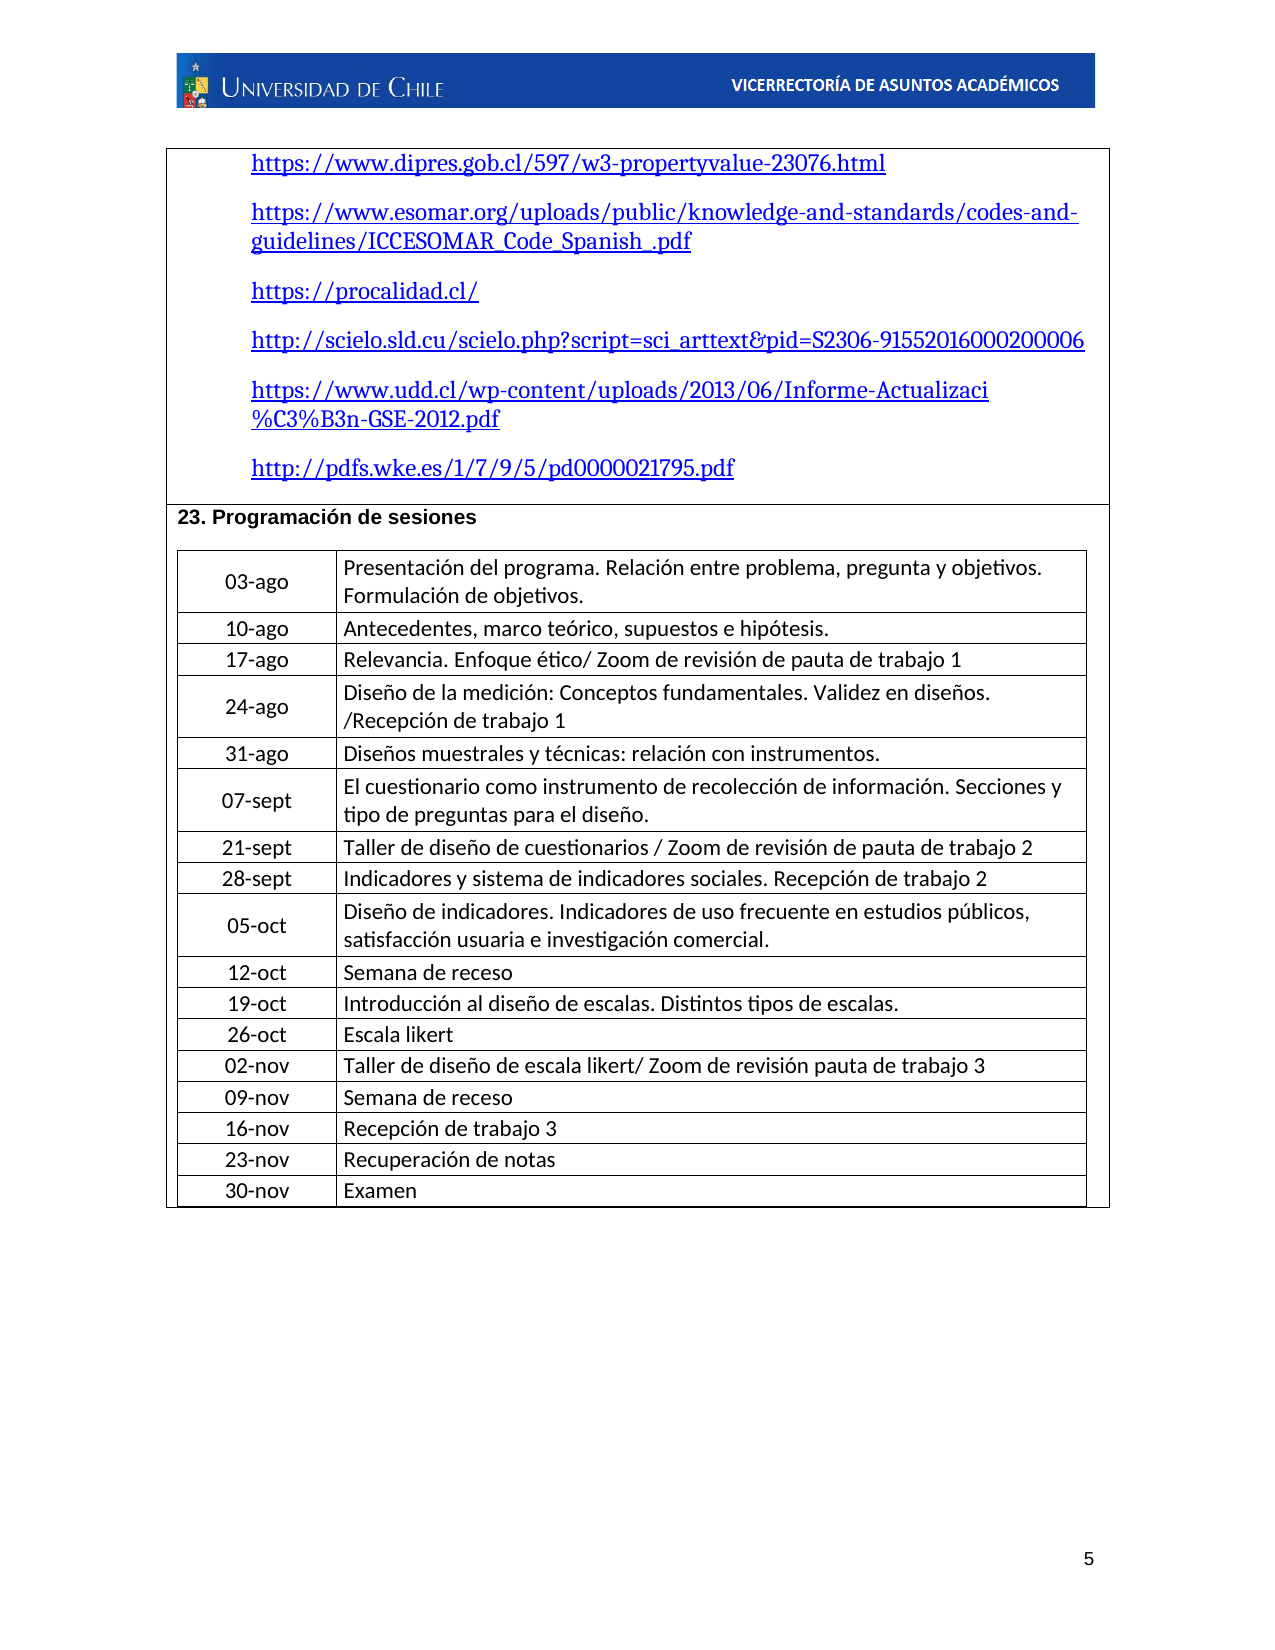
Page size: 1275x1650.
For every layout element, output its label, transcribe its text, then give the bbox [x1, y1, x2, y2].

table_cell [167, 149, 1109, 504]
table_cell 23. Programación de sesiones [167, 505, 1109, 1207]
picture [176, 53, 1094, 107]
